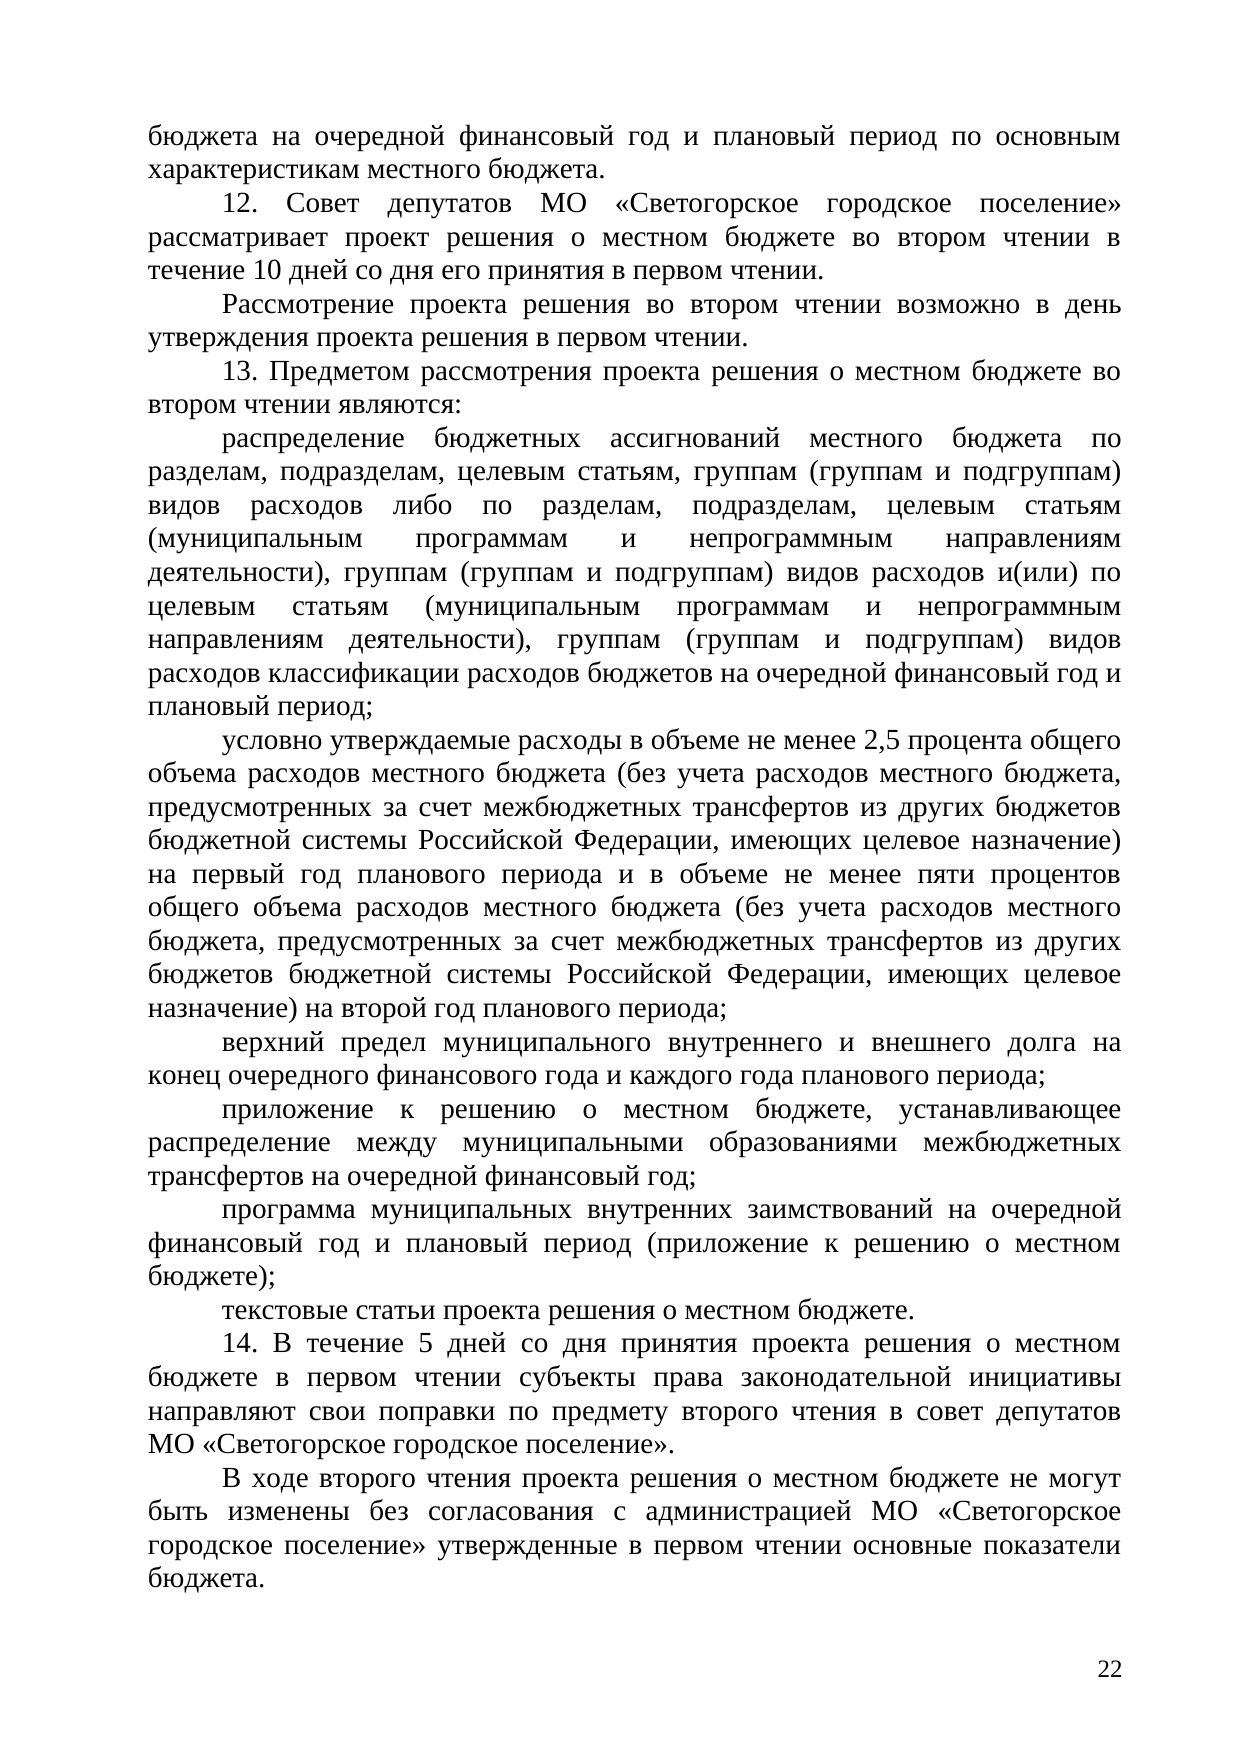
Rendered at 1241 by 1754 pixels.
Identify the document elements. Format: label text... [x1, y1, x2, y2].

text 12. Совет депутатов МО «Светогорское городское поселение» рассматривает проект решения о местном бюджете во втором чтении в течение 10 дней со дня его принятия в первом чтении. [148, 185, 1122, 286]
text Рассмотрение проекта решения во втором чтении возможно в день утверждения проекта решения в первом чтении. [148, 286, 1122, 353]
text 14. В течение 5 дней со дня принятия проекта решения о местном бюджете в первом чтении субъекты права законодательной инициативы направляют свои поправки по предмету второго чтения в совет депутатов МО «Светогорское городское поселение». [148, 1326, 1122, 1460]
text приложение к решению о местном бюджете, устанавливающее распределение между муниципальными образованиями межбюджетных трансфертов на очередной финансовый год; [148, 1091, 1122, 1191]
text 13. Предметом рассмотрения проекта решения о местном бюджете во втором чтении являются: [148, 353, 1122, 420]
text программа муниципальных внутренних заимствований на очередной финансовый год и плановый период (приложение к решению о местном бюджете); [148, 1191, 1122, 1292]
text верхний предел муниципального внутреннего и внешнего долга на конец очередного финансового года и каждого года планового периода; [148, 1024, 1122, 1091]
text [148, 118, 1122, 185]
text текстовые статьи проекта решения о местном бюджете. [148, 1292, 1122, 1326]
text условно утверждаемые расходы в объеме не менее 2,5 процента общего объема расходов местного бюджета (без учета расходов местного бюджета, предусмотренных за счет межбюджетных трансфертов из других бюджетов бюджетной системы Российской Федерации, имеющих целевое назначение) на первый год планового периода и в объеме не менее пяти процентов общего объема расходов местного бюджета (без учета расходов местного бюджета, предусмотренных за счет межбюджетных трансфертов из других бюджетов бюджетной системы Российской Федерации, имеющих целевое назначение) на второй год планового периода; [148, 722, 1122, 1024]
text распределение бюджетных ассигнований местного бюджета по разделам, подразделам, целевым статьям, группам (группам и подгруппам) видов расходов либо по разделам, подразделам, целевым статьям (муниципальным программам и непрограммным направлениям деятельности), группам (группам и подгруппам) видов расходов и(или) по целевым статьям (муниципальным программам и непрограммным направлениям деятельности), группам (группам и подгруппам) видов расходов классификации расходов бюджетов на очередной финансовый год и плановый период; [148, 420, 1122, 722]
text В ходе второго чтения проекта решения о местном бюджете не могут быть изменены без согласования с администрацией МО «Светогорское городское поселение» утвержденные в первом чтении основные показатели бюджета. [148, 1460, 1122, 1594]
